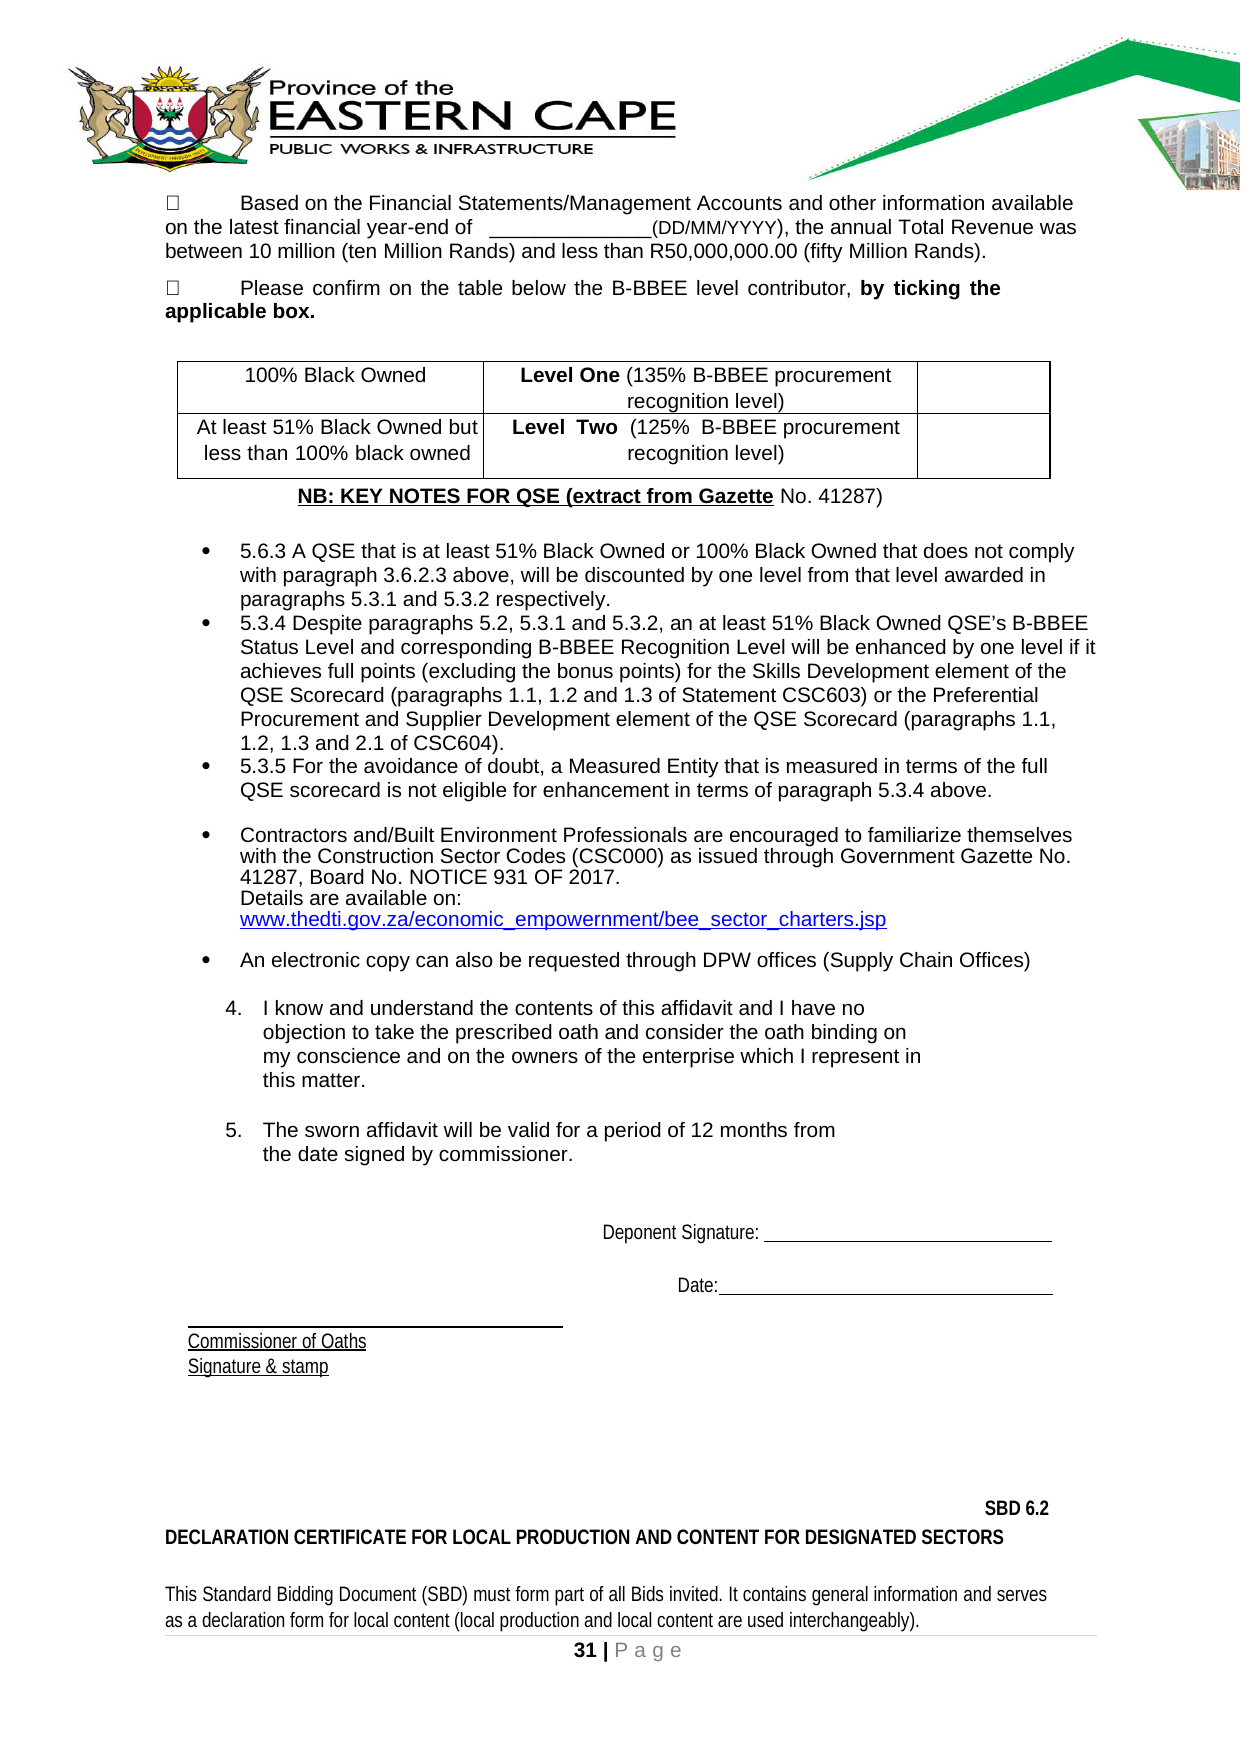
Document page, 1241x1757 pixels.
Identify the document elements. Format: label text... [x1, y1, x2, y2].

text 5. The sworn affidavit will be valid for a period of 12 months from the date signed by commissioner. [225, 1118, 849, 1166]
list Contractors and/Built Environment Professionals are encouraged to familiarize themselves with the Construction Sector Codes (CSC000) as issued through Government Gazette No. 41287, Board No. NOTICE 931 OF 2017. [202, 826, 1097, 889]
text DECLARATION CERTIFICATE FOR LOCAL PRODUCTION AND CONTENT FOR DESIGNATED SECTORS [165, 1523, 1049, 1549]
list 5.6.3 A QSE that is at least 51% Black Owned or 100% Black Owned that does not comply with paragraph 3.6.2.3 above, will be discounted by one level from that level awarded in paragraphs 5.3.1 and 5.3.2 respectively. [202, 538, 1097, 610]
picture [7, 23, 1240, 191]
list 5.3.4 Despite paragraphs 5.2, 5.3.1 and 5.3.2, an at least 51% Black Owned QSE’s B-BBEE Status Level and corresponding B-BBEE Recognition Level will be enhanced by one level if it achieves full points (excluding the bonus points) for the Skills Development element of the QSE Scorecard (paragraphs 1.1, 1.2 and 1.3 of Statement CSC603) or the Preferential Procurement and Supplier Development element of the QSE Scorecard (paragraphs 1.1, 1.2, 1.3 and 2.1 of CSC604). [202, 610, 1097, 754]
text This Standard Bidding Document (SBD) must form part of all Bids invited. It contains general information and serves as a declaration form for local content (local production and local content are used interchangeably). [165, 1580, 1049, 1633]
list Details are available on: www.thedti.gov.za/economic_empowernment/bee_sector_charters.jsp [240, 889, 1097, 930]
list 5.3.5 For the avoidance of doubt, a Measured Entity that is measured in terms of the full QSE scorecard is not eligible for enhancement in terms of paragraph 5.3.4 above. [202, 754, 1097, 802]
text SBD 6.2 [165, 1495, 1049, 1521]
text NB: KEY NOTES FOR QSE (extract from Gazette No. 41287) [225, 485, 955, 508]
table_header 100% Black Owned [178, 362, 483, 412]
text Signature & stamp [188, 1353, 1097, 1379]
table_cell Level Two (125% B-BBEE procurement recognition level) [484, 414, 917, 478]
text Deponent Signature: [602, 1218, 1097, 1243]
table_cell [918, 414, 1049, 478]
text 4. I know and understand the contents of this affidavit and I have no objection to take the prescribed oath and consider the oath binding on my conscience and on the owners of the enterprise which I represent in this matter. [225, 996, 923, 1091]
table_header [918, 362, 1049, 412]
table_cell At least 51% Black Owned but less than 100% black owned [178, 414, 483, 478]
text Date: [677, 1271, 1097, 1296]
list An electronic copy can also be requested through DPW offices (Supply Chain Offices) [202, 951, 1097, 972]
text  Please confirm on the table below the B-BBEE level contributor, by ticking the applicable box. [165, 275, 1097, 323]
table_header Level One (135% B-BBEE procurement recognition level) [484, 362, 917, 412]
text Commissioner of Oaths [188, 1329, 1097, 1353]
text  Based on the Financial Statements/Management Accounts and other information available on the latest financial year-end of ______________(DD/MM/YYYY), the annual Total Revenue was between 10 million (ten Million Rands) and less than R50,000,000.00 (fifty Million Rands). [165, 142, 1097, 263]
